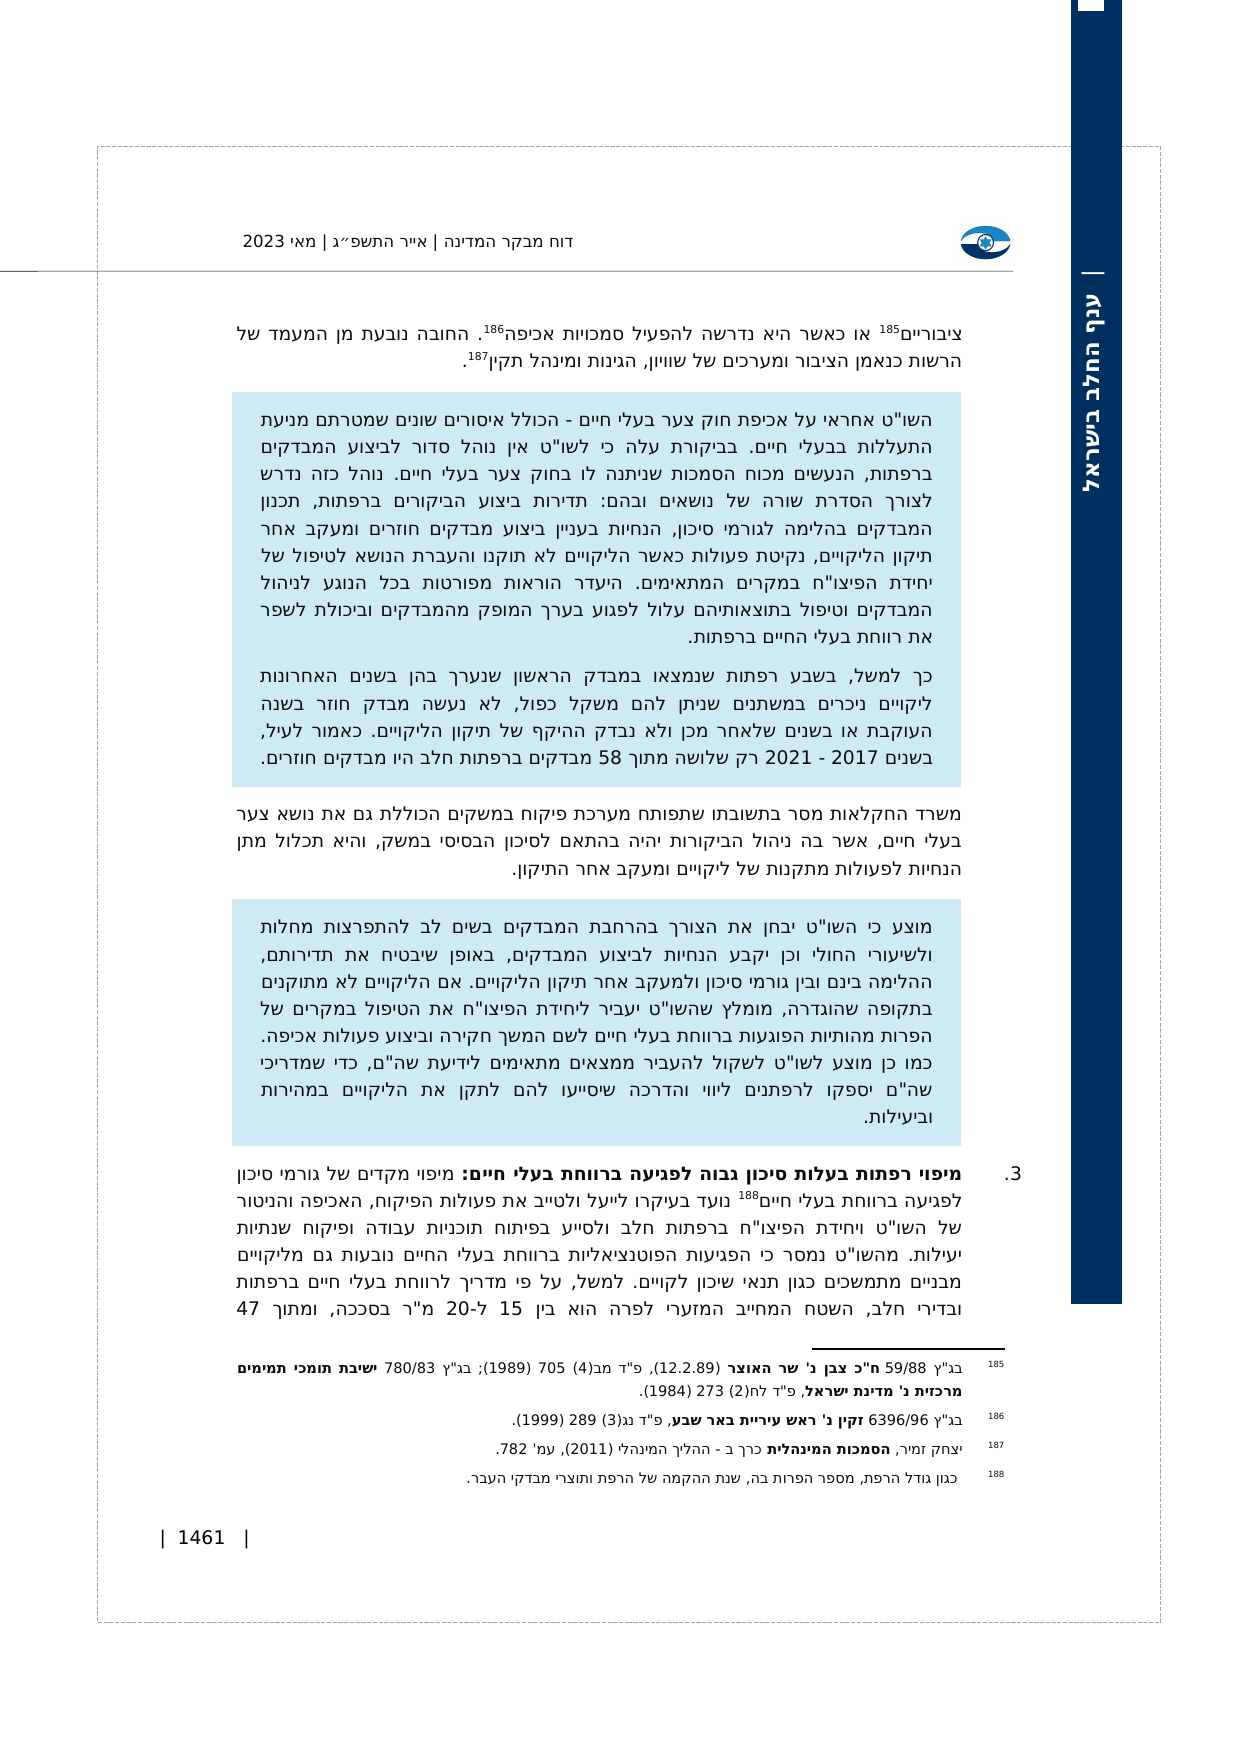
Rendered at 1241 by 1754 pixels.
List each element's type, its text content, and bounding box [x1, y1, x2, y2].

text כך למשל, בשבע רפתות שנמצאו במבדק הראשון שנערך בהן בשנים האחרונות ליקויים ניכרים במשתנים שניתן להם משקל כפול, לא נעשה מבדק חוזר בשנה העוקבת או בשנים שלאחר מכן ולא נבדק ההיקף של תיקון הליקויים. כאמור לעיל, בשנים 2017 - 2021 רק שלושה מתוך 58 מבדקים ברפתות חלב היו מבדקים חוזרים. [237, 648, 956, 782]
picture [957, 222, 1014, 263]
text השו"ט אחראי על אכיפת חוק צער בעלי חיים - הכולל איסורים שונים שמטרתם מניעת התעללות בבעלי חיים. בביקורת עלה כי לשו"ט אין נוהל סדור לביצוע המבדקים ברפתות, הנעשים מכוח הסמכות שניתנה לו בחוק צער בעלי חיים. נוהל כזה נדרש לצורך הסדרת שורה של נושאים ובהם: תדירות ביצוע הביקורים ברפתות, תכנון המבדקים בהלימה לגורמי סיכון, הנחיות בעניין ביצוע מבדקים חוזרים ומעקב אחר תיקון הליקויים, נקיטת פעולות כאשר הליקויים לא תוקנו והעברת הנושא לטיפול של יחידת הפיצו"ח במקרים המתאימים. היעדר הוראות מפורטות בכל הנוגע לניהול המבדקים וטיפול בתוצאותיהם עלול לפגוע בערך המופק מהמבדקים וביכולת לשפר את רווחת בעלי החיים ברפתות. [237, 397, 956, 648]
text משרד החקלאות מסר בתשובתו שתפותח מערכת פיקוח במשקים הכוללת גם את נושא צער בעלי חיים, אשר בה ניהול הביקורות יהיה בהתאם לסיכון הבסיסי במשק, והיא תכלול מתן הנחיות לפעולות מתקנות של ליקויים ומעקב אחר התיקון. [236, 799, 963, 880]
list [236, 1158, 1004, 1321]
text מוצע כי השו"ט יבחן את הצורך בהרחבת המבדקים בשים לב להתפרצות מחלות ולשיעורי החולי וכן יקבע הנחיות לביצוע המבדקים, באופן שיבטיח את תדירותם, ההלימה בינם ובין גורמי סיכון ולמעקב אחר תיקון הליקויים. אם הליקויים לא מתוקנים בתקופה שהוגדרה, מומלץ שהשו"ט יעביר ליחידת הפיצו"ח את הטיפול במקרים של הפרות מהותיות הפוגעות ברווחת בעלי חיים לשם המשך חקירה וביצוע פעולות אכיפה. כמו כן מוצע לשו"ט לשקול להעביר ממצאים מתאימים לידיעת שה"ם, כדי שמדריכי שה"ם יספקו לרפתנים ליווי והדרכה שיסייעו להם לתקן את הליקויים במהירות וביעילות. [237, 904, 956, 1141]
